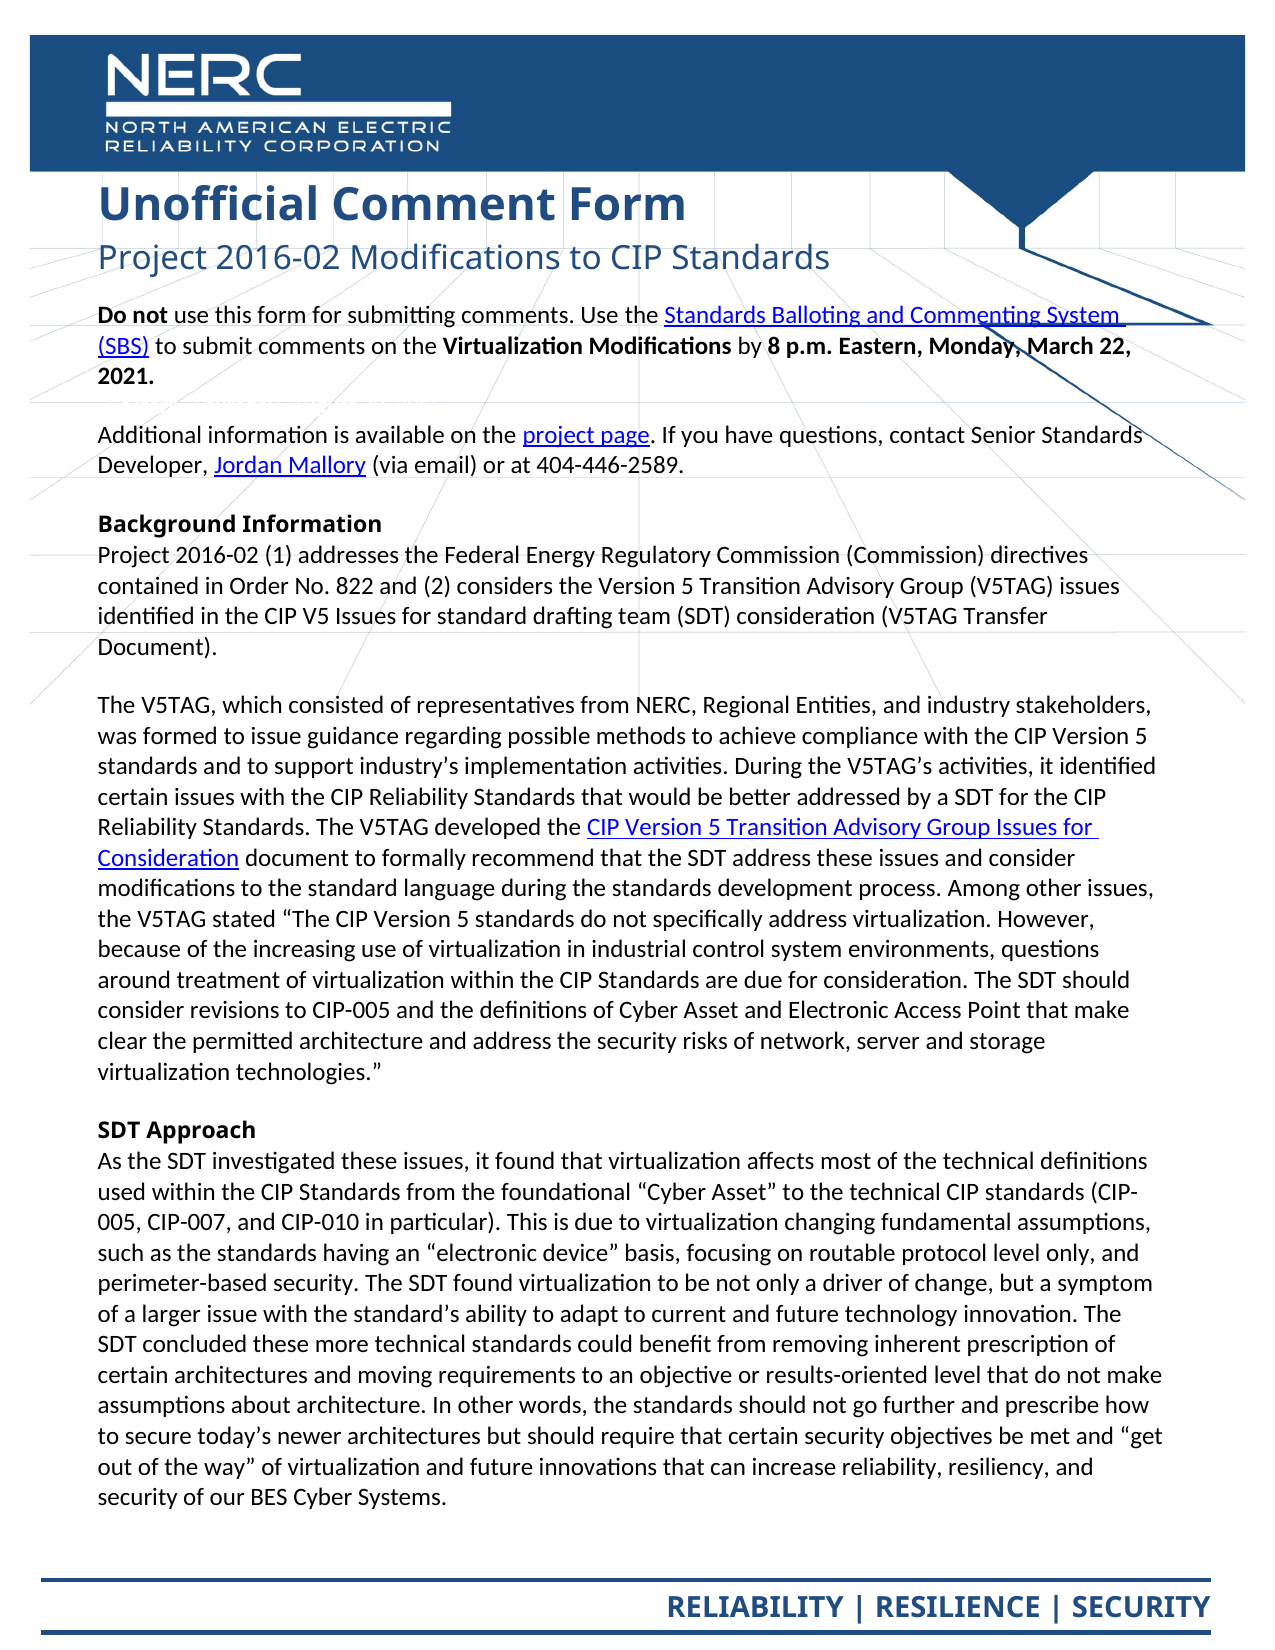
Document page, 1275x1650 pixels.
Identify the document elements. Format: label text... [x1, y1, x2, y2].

text Do not use this form for submitting comments. Use the Standards Balloting and Commenting System (SBS) to submit comments on the Virtualization Modifications by 8 p.m. Eastern, Monday, March 22, 2021. [97, 299, 1166, 391]
picture [29, 35, 1245, 709]
subtitle SDT Approach [97, 1114, 1153, 1145]
title Unofficial Comment Form [97, 171, 1153, 234]
text As the SDT investigated these issues, it found that virtualization affects most of the technical definitions used within the CIP Standards from the foundational “Cyber Asset” to the technical CIP standards (CIP-005, CIP-007, and CIP-010 in particular). This is due to virtualization changing fundamental assumptions, such as the standards having an “electronic device” basis, focusing on routable protocol level only, and perimeter-based security. The SDT found virtualization to be not only a driver of change, but a symptom of a larger issue with the standard’s ability to adapt to current and future technology innovation. The SDT concluded these more technical standards could benefit from removing inherent prescription of certain architectures and moving requirements to an objective or results-oriented level that do not make assumptions about architecture. In other words, the standards should not go further and prescribe how to secure today’s newer architectures but should require that certain security objectives be met and “get out of the way” of virtualization and future innovations that can increase reliability, resiliency, and security of our BES Cyber Systems. [97, 1145, 1166, 1512]
text The V5TAG, which consisted of representatives from NERC, Regional Entities, and industry stakeholders, was formed to issue guidance regarding possible methods to achieve compliance with the CIP Version 5 standards and to support industry’s implementation activities. During the V5TAG’s activities, it identified certain issues with the CIP Reliability Standards that would be better addressed by a SDT for the CIP Reliability Standards. The V5TAG developed the CIP Version 5 Transition Advisory Group Issues for Consideration document to formally recommend that the SDT address these issues and consider modifications to the standard language during the standards development process. Among other issues, the V5TAG stated “The CIP Version 5 standards do not specifically address virtualization. However, because of the increasing use of virtualization in industrial control system environments, questions around treatment of virtualization within the CIP Standards are due for consideration. The SDT should consider revisions to CIP-005 and the definitions of Cyber Asset and Electronic Access Point that make clear the permitted architecture and address the security risks of network, server and storage virtualization technologies.” [97, 661, 1166, 1086]
text . Eastern, Thursday, August 20, 2015 [97, 391, 1153, 419]
text Project 2016-02 (1) addresses the Federal Energy Regulatory Commission (Commission) directives contained in Order No. 822 and (2) considers the Version 5 Transition Advisory Group (V5TAG) issues identified in the CIP V5 Issues for standard drafting team (SDT) consideration (V5TAG Transfer Document). [97, 539, 1166, 661]
subtitle Background Information [97, 508, 1153, 539]
text Project 2016-02 Modifications to CIP Standards [97, 234, 1153, 279]
text Additional information is available on the project page. If you have questions, contact Senior Standards Developer, Jordan Mallory (via email) or at 404-446-2589. [97, 419, 1153, 480]
